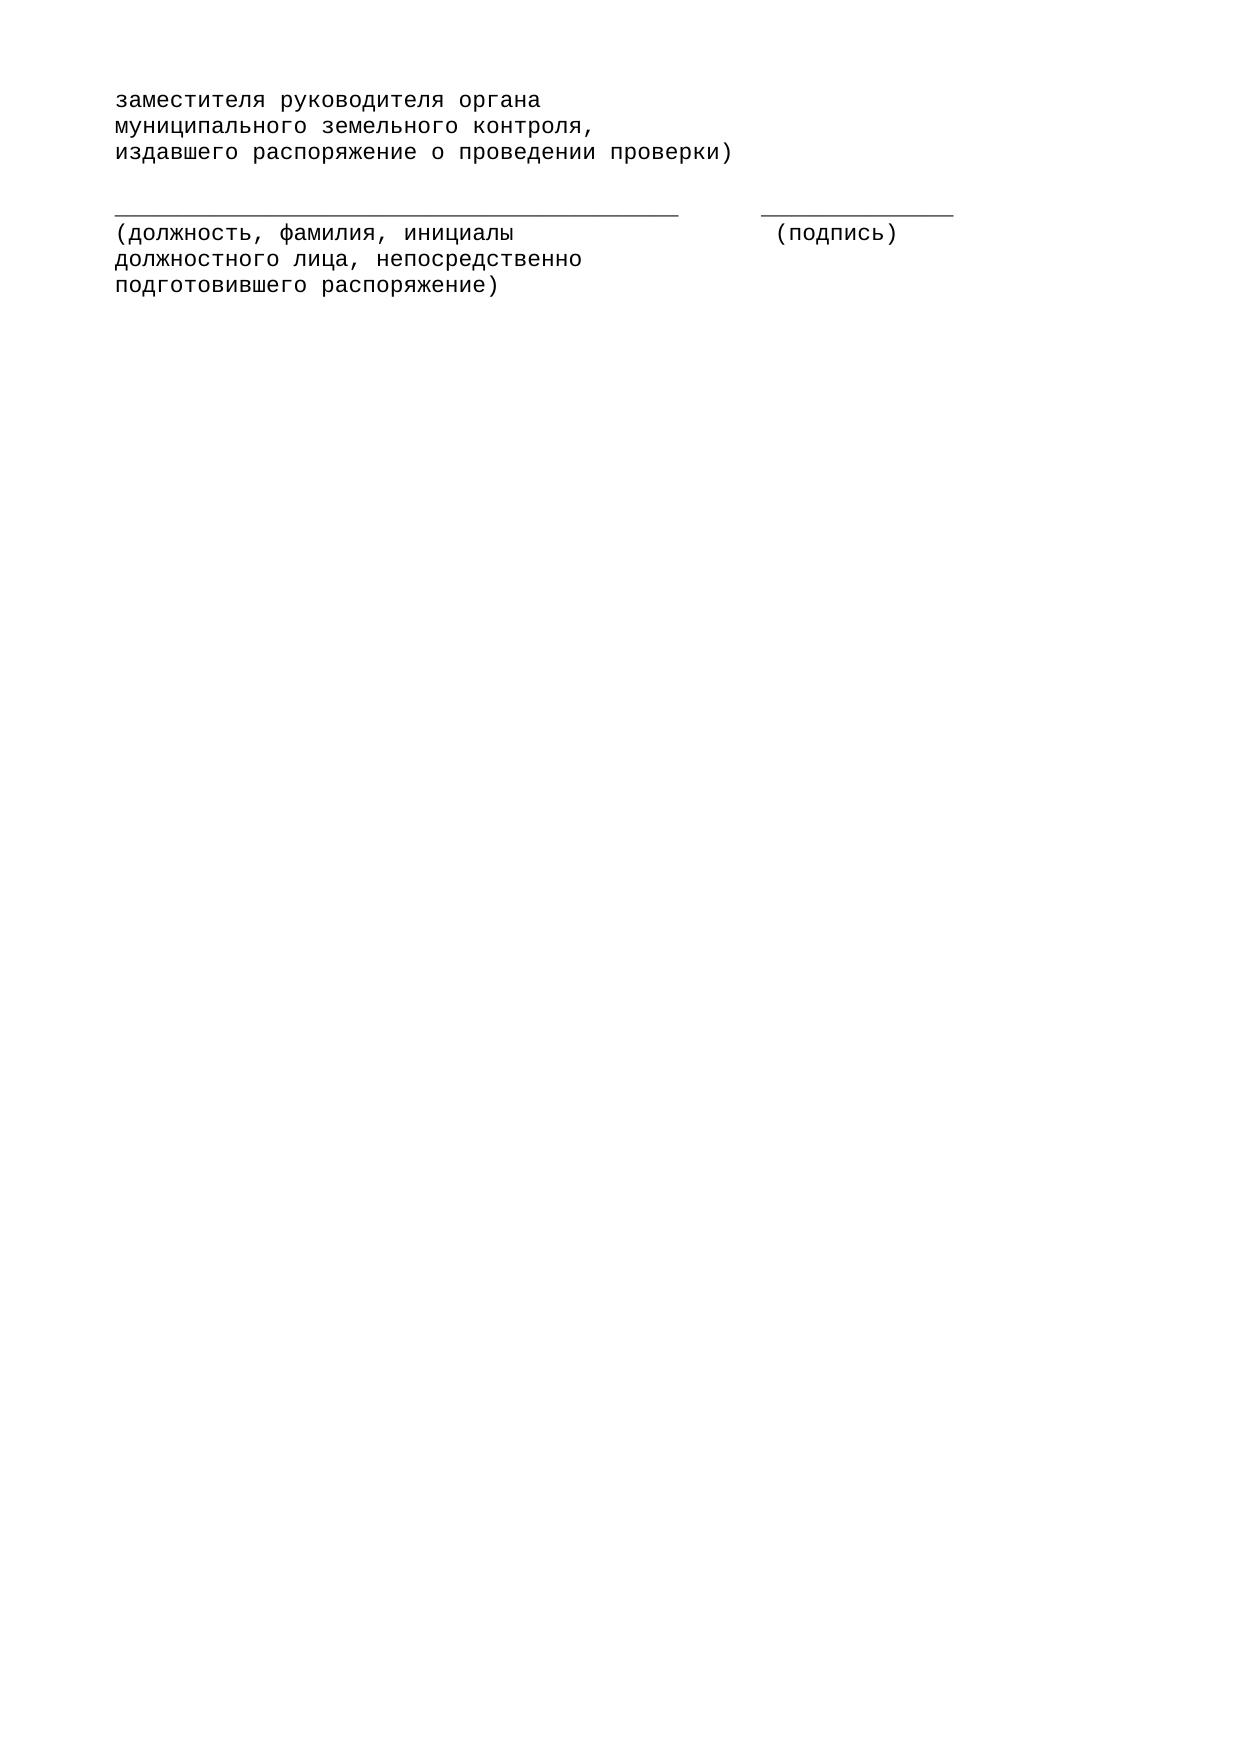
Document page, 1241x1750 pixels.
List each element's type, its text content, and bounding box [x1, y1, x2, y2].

text _________________________________________ ______________ [114, 195, 1157, 221]
text (должность, фамилия, инициалы (подпись) [114, 221, 1157, 247]
text муниципального земельного контроля, [114, 114, 1157, 141]
text заместителя руководителя органа [114, 89, 1157, 114]
text подготовившего распоряжение) [114, 273, 1157, 299]
text должностного лица, непосредственно [114, 247, 1157, 273]
text издавшего распоряжение о проведении проверки) [114, 141, 1157, 166]
